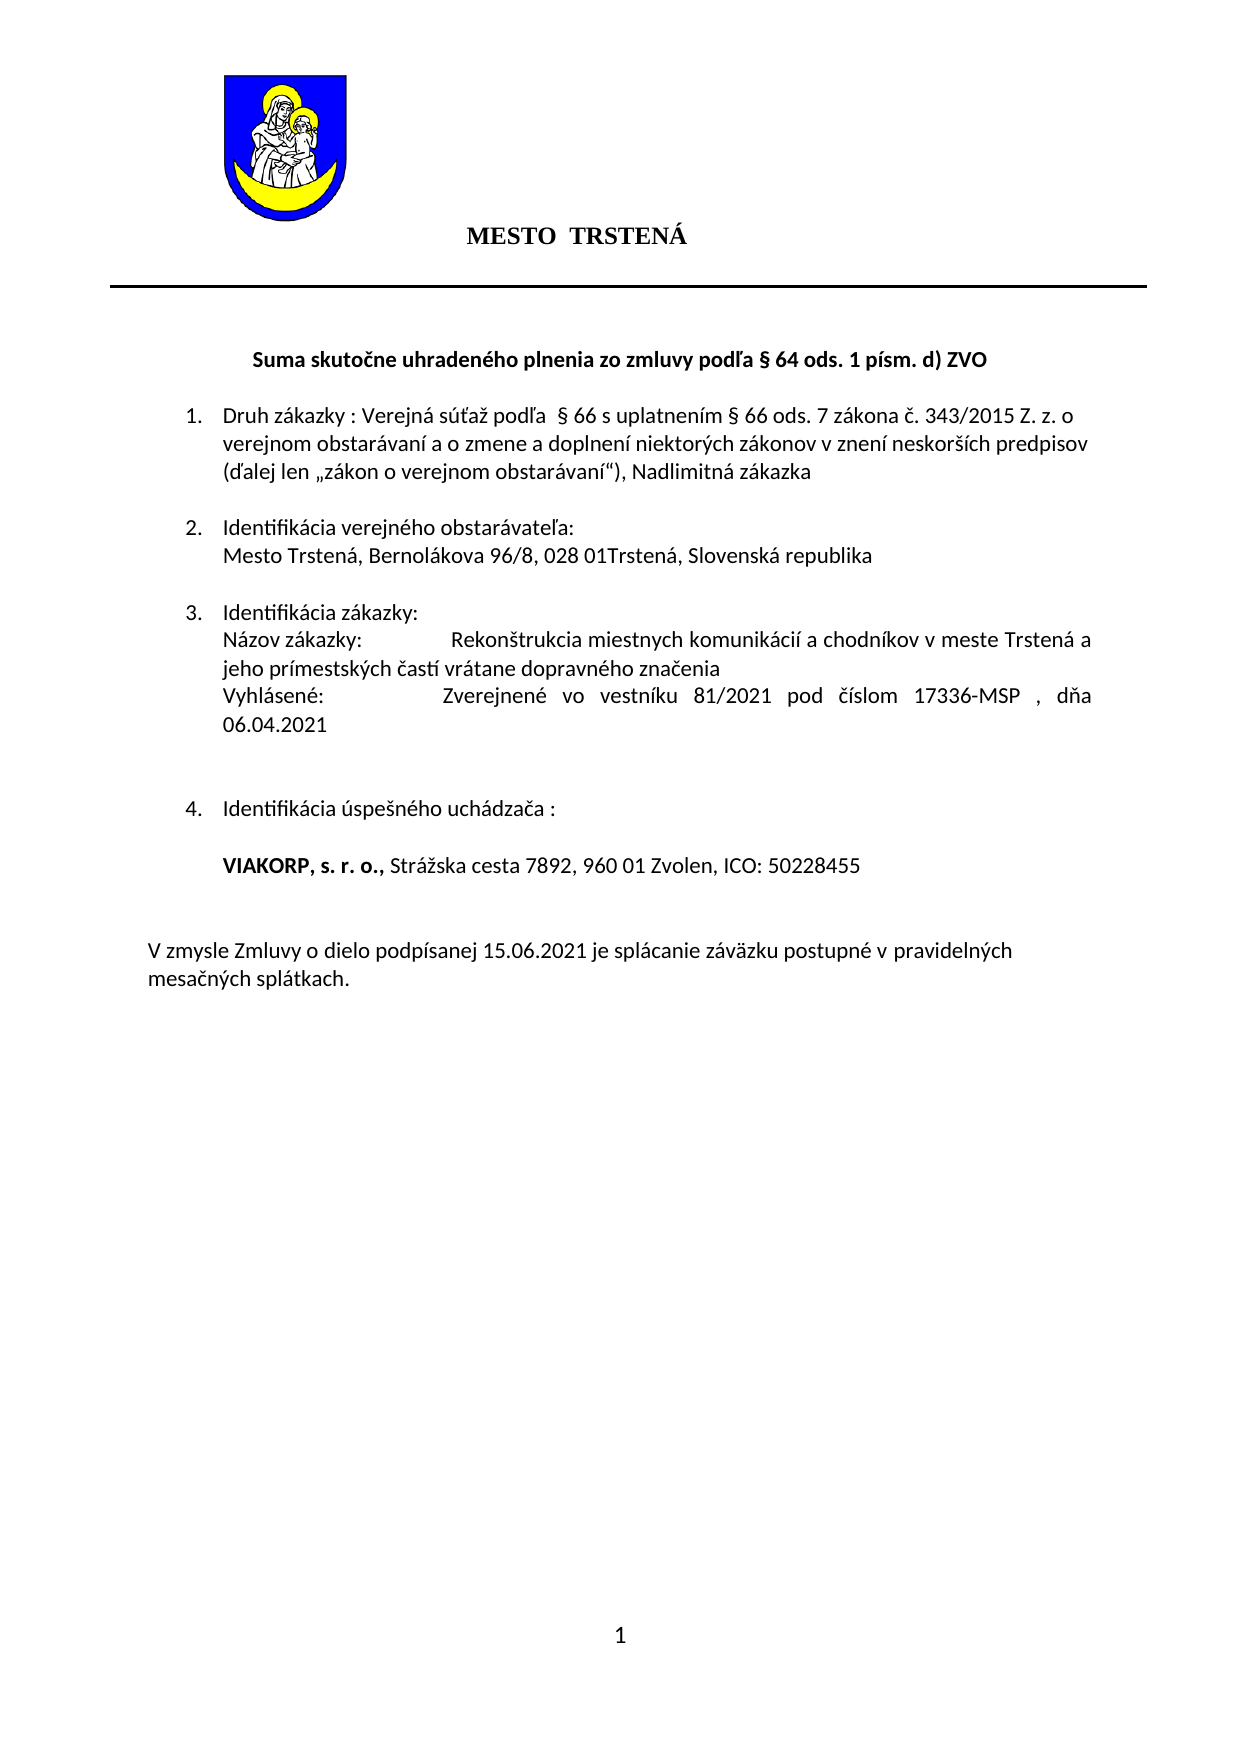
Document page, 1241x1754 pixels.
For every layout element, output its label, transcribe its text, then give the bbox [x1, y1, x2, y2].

list Identifikácia verejného obstarávateľa: [185, 513, 1093, 542]
text Suma skutočne uhradeného plnenia zo zmluvy podľa § 64 ods. 1 písm. d) ZVO [148, 345, 1093, 373]
text V zmysle Zmluvy o dielo podpísanej 15.06.2021 je splácanie záväzku postupné v pravidelných mesačných splátkach. [148, 936, 1093, 992]
picture [221, 73, 348, 222]
text VIAKORP, s. r. o., Strážska cesta 7892, 960 01 Zvolen, ICO: 50228455 [223, 851, 1093, 879]
list Druh zákazky : Verejná súťaž podľa § 66 s uplatnením § 66 ods. 7 zákona č. 343/2015 Z. z. o verejnom obstarávaní a o zmene a doplnení niektorých zákonov v znení neskorších predpisov (ďalej len „zákon o verejnom obstarávaní“), Nadlimitná zákazka [185, 401, 1093, 486]
list Identifikácia úspešného uchádzača : [185, 794, 1093, 822]
list Vyhlásené: Zverejnené vo vestníku 81/2021 pod číslom 17336-MSP , dňa 06.04.2021 [223, 682, 1093, 738]
list Mesto Trstená, Bernolákova 96/8, 028 01Trstená, Slovenská republika [223, 542, 1093, 569]
list Názov zákazky: Rekonštrukcia miestnych komunikácií a chodníkov v meste Trstená a jeho prímestských častí vrátane dopravného značenia [223, 626, 1093, 682]
list Identifikácia zákazky: [185, 598, 1093, 626]
